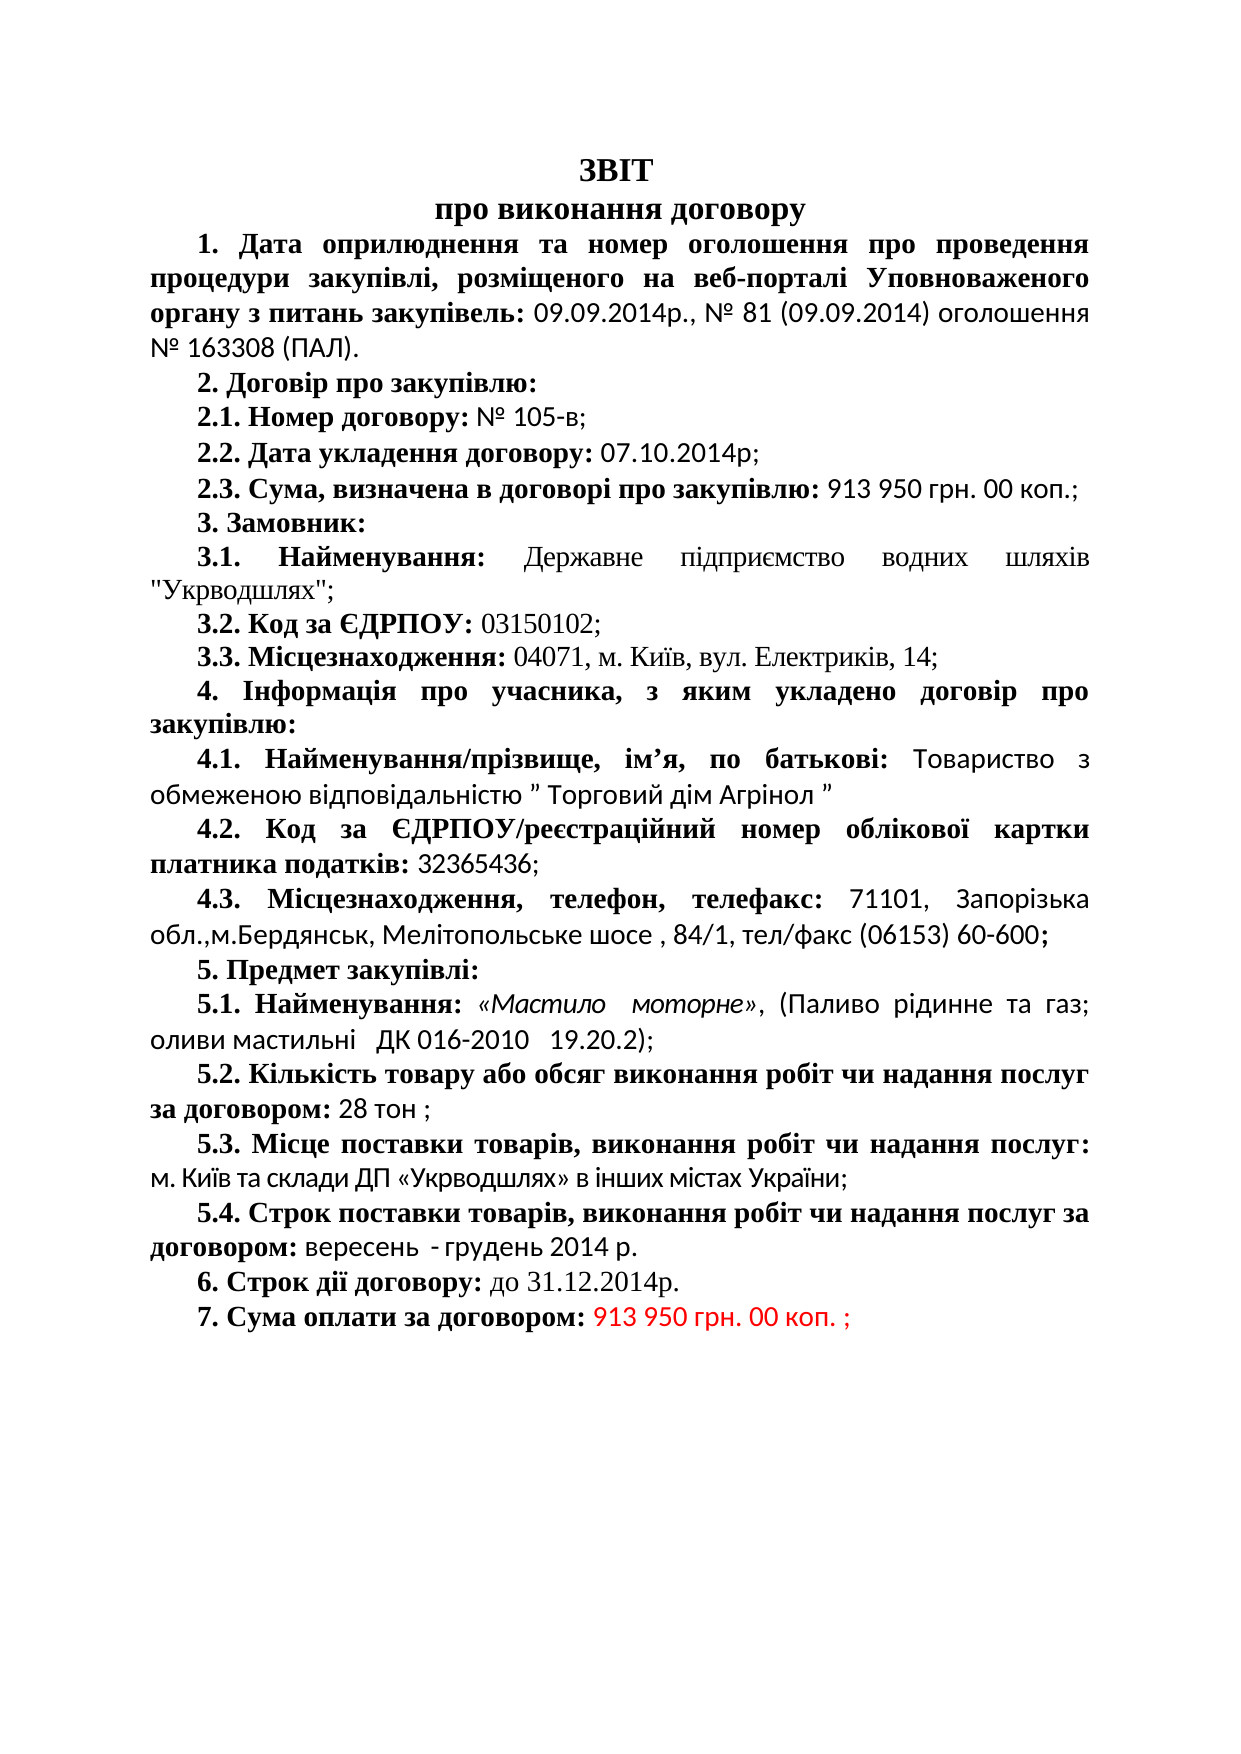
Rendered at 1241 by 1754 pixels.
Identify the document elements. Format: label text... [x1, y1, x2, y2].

text 2.1. Номер договору: № 105-в; [150, 398, 1090, 434]
text 4.2. Код за ЄДРПОУ/реєстраційний номер облікової картки платника податків: 32365436; [150, 811, 1090, 881]
text 2.2. Дата укладення договору: 07.10.2014р; [150, 434, 1090, 470]
text 4. Інформація про учасника, з яким укладено договір про закупівлю: [150, 673, 1090, 740]
text 5.2. Кількість товару або обсяг виконання робіт чи надання послуг за договором: 28 тон ; [150, 1057, 1090, 1126]
text 3.2. Код за ЄДРПОУ: 03150102; [150, 606, 1090, 639]
text 5. Предмет закупівлі: [150, 952, 1090, 985]
text 3. Замовник: [150, 505, 1090, 539]
text 6. Строк дії договору: до 31.12.2014р. [150, 1264, 1090, 1298]
text 3.3. Місцезнаходження: . Київ, вул. Електриків, 14; [150, 639, 1090, 673]
text 4.3. Місцезнаходження, телефон, телефакс: 71101, Запорізька обл.,м.Бердянськ, Мелітопольське шосе , 84/1, тел/факс (06153) 60-600; [150, 881, 1090, 952]
text 5.3. Місце поставки товарів, виконання робіт чи надання послуг: м. Київ та склади ДП «Укрводшлях» в інших містах України; [150, 1126, 1090, 1195]
text 2. Договір про закупівлю: [150, 365, 1090, 398]
text ЗВІТ про виконання договору [197, 150, 1043, 227]
text 5.4. Строк поставки товарів, виконання робіт чи надання послуг за договором: вересень - грудень 2014 р. [150, 1195, 1090, 1264]
text 5.1. Найменування: «Мастило моторне», (Паливо рідинне та газ; оливи мастильні ДК 016-2010 19.20.2); [150, 985, 1090, 1057]
text 4.1. Найменування/прізвище, ім’я, по батькові: Товариство з обмеженою відповідальністю ” Торговий дім Агрінол ” [150, 740, 1090, 811]
text 3.1. Найменування: Державне підприємство водних шляхів "Укрводшлях"; [150, 539, 1090, 606]
text 7. Сума оплати за договором: 913 950 грн. 00 коп. ; [150, 1298, 1090, 1333]
text 1. Дата оприлюднення та номер оголошення про проведення процедури закупівлі, розміщеного на веб-порталі Уповноваженого органу з питань закупівель: 09.09.2014р., № 81 (09.09.2014) оголошення № 163308 (ПАЛ). [150, 227, 1090, 365]
text 2.3. Сума, визначена в договорі про закупівлю: 913 950 грн. 00 коп.; [150, 470, 1090, 505]
